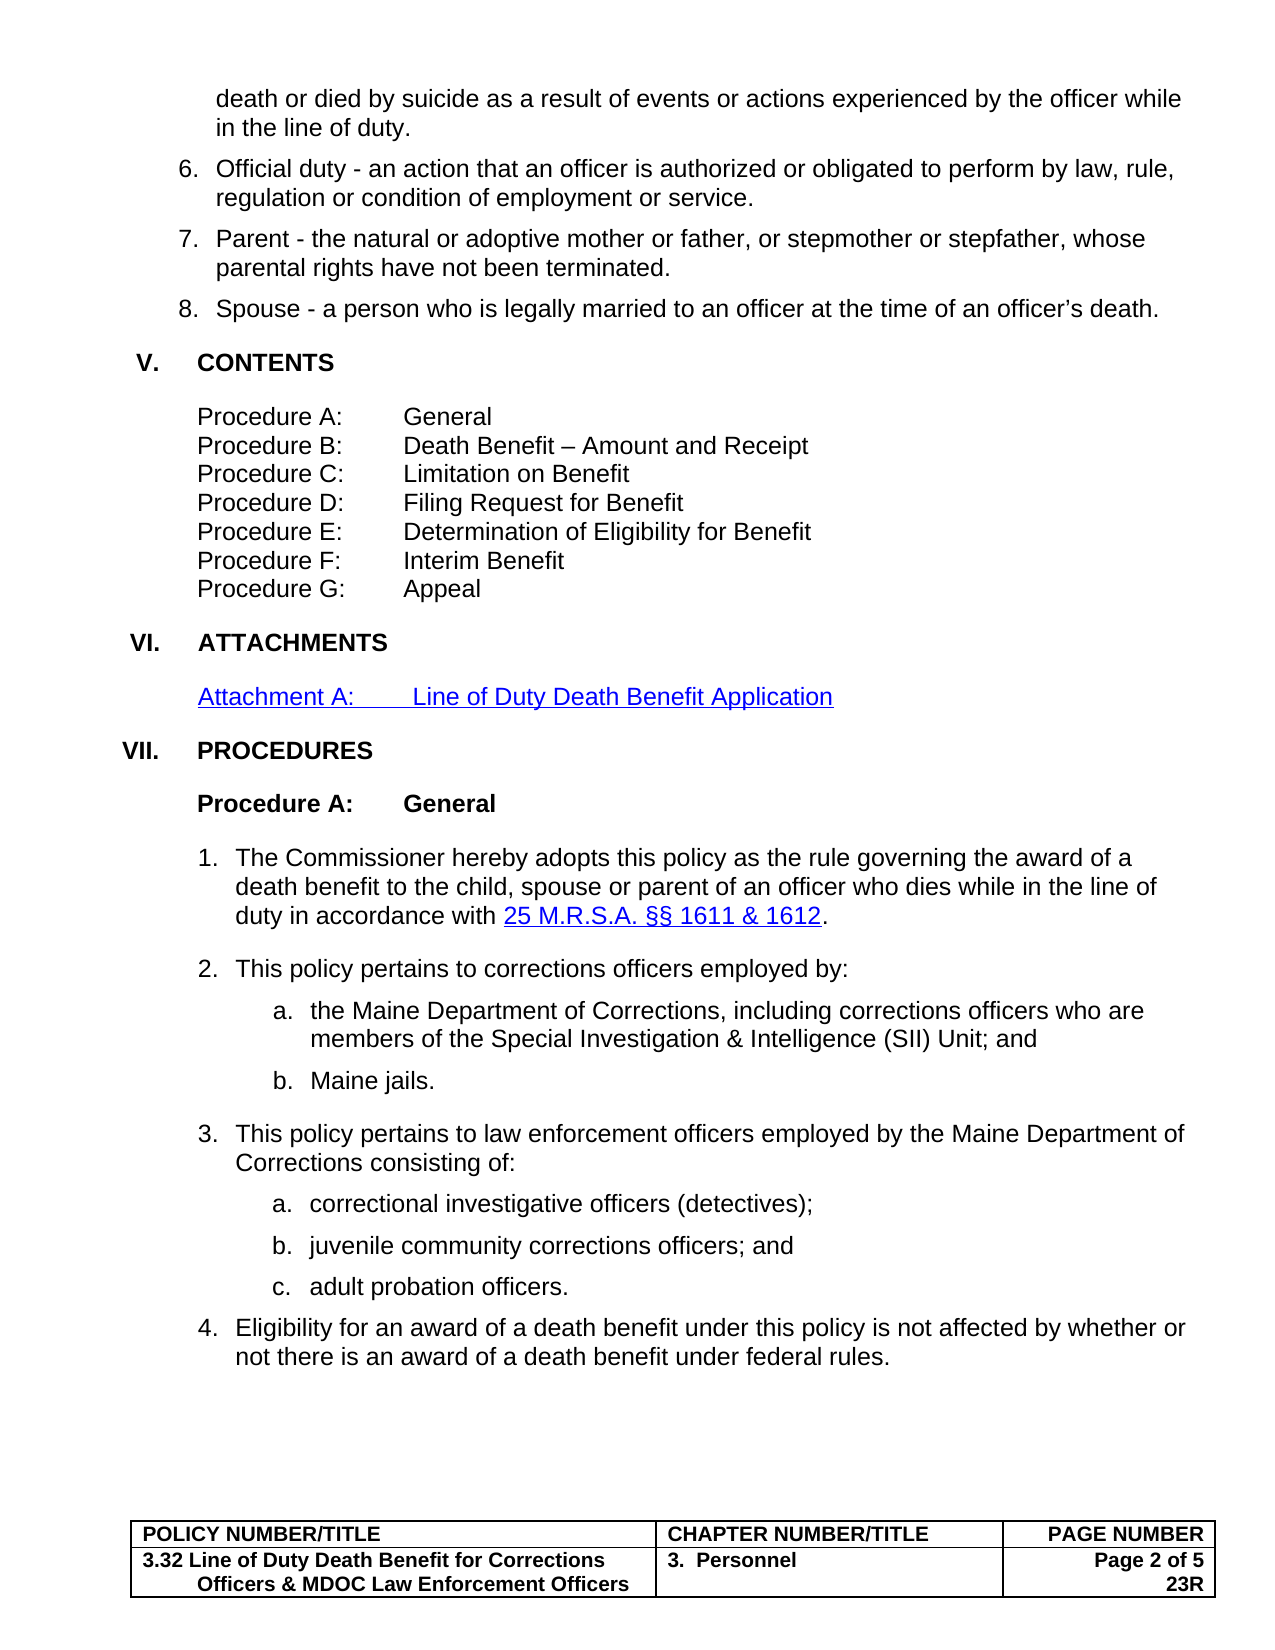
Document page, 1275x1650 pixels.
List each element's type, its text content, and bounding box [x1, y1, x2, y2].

text Procedure A: General [197, 789, 1191, 818]
list This policy pertains to corrections officers employed by: [198, 954, 1191, 983]
list This policy pertains to law enforcement officers employed by the Maine Department of Corrections consisting of: [198, 1119, 1191, 1177]
list adult probation officers. [272, 1272, 1191, 1301]
text Procedure F: Interim Benefit [197, 546, 1191, 574]
text Procedure A: General [197, 402, 1191, 431]
text Procedure C: Limitation on Benefit [197, 459, 1191, 488]
text Attachment A: Line of Duty Death Benefit Application [198, 682, 1191, 711]
list juvenile community corrections officers; and [272, 1231, 1191, 1259]
text Procedure G: Appeal [197, 574, 1191, 603]
list Maine jails. [273, 1066, 1191, 1094]
subtitle ATTACHMENTS [160, 628, 1191, 657]
text Procedure E: Determination of Eligibility for Benefit [197, 517, 1191, 546]
list Official duty - an action that an officer is authorized or obligated to perform by law, rule, regulation or condition of employment or service. [178, 154, 1191, 212]
list Spouse - a person who is legally married to an officer at the time of an officer’s death. [178, 294, 1191, 323]
subtitle CONTENTS [159, 348, 1191, 377]
list The Commissioner hereby adopts this policy as the rule governing the award of a death benefit to the child, spouse or parent of an officer who dies while in the line of duty in accordance with 25 M.R.S.A. §§ 1611 & 1612. [198, 843, 1191, 929]
list correctional investigative officers (detectives); [272, 1189, 1191, 1218]
text Procedure D: Filing Request for Benefit [197, 488, 1191, 517]
subtitle PROCEDURES [159, 736, 1191, 764]
list Parent - the natural or adoptive mother or father, or stepmother or stepfather, whose parental rights have not been terminated. [178, 224, 1191, 282]
list the Maine Department of Corrections, including corrections officers who are members of the Special Investigation & Intelligence (SII) Unit; and [273, 996, 1191, 1053]
text Procedure B: Death Benefit – Amount and Receipt [197, 431, 1191, 459]
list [178, 84, 1191, 142]
list Eligibility for an award of a death benefit under this policy is not affected by whether or not there is an award of a death benefit under federal rules. [198, 1313, 1191, 1371]
